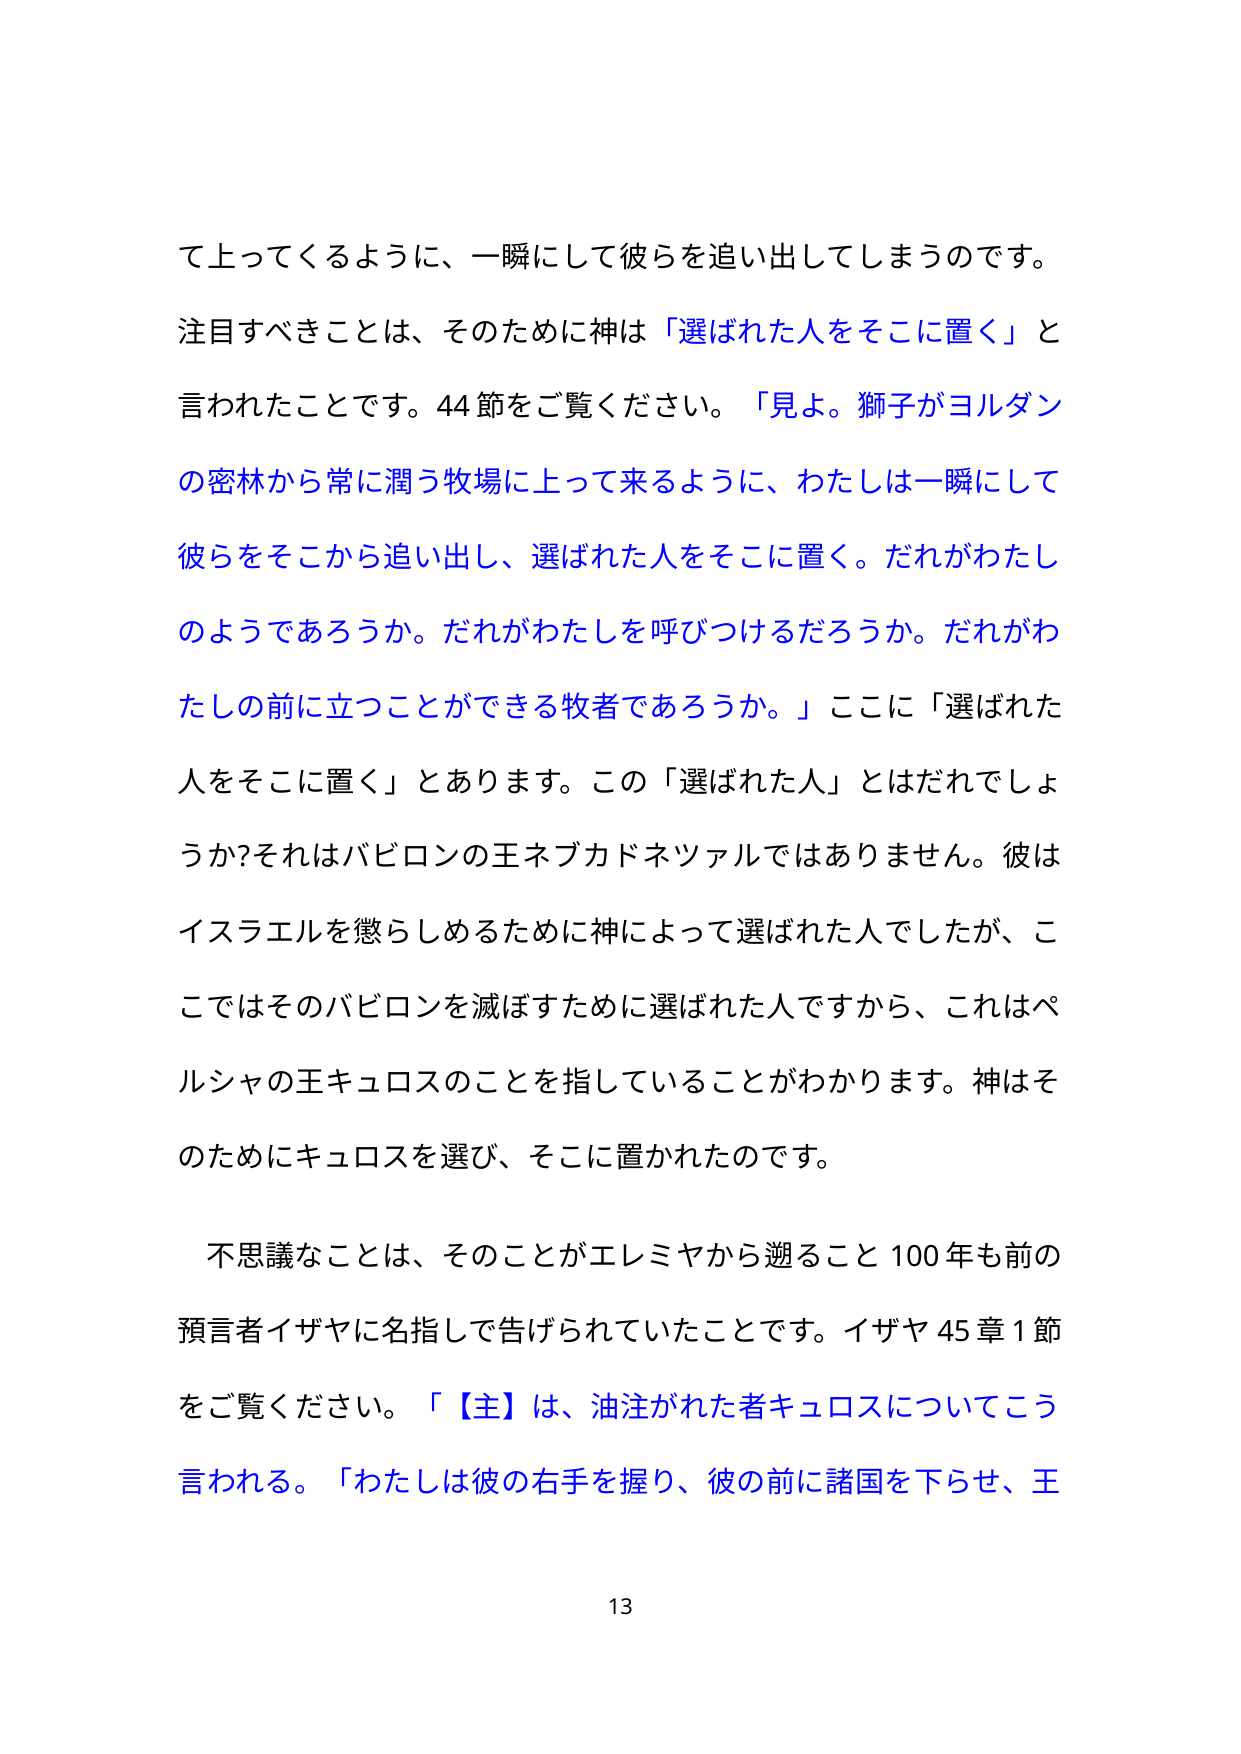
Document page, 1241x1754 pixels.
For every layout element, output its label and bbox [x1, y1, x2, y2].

text [177, 217, 1063, 1192]
text [177, 1217, 1063, 1517]
